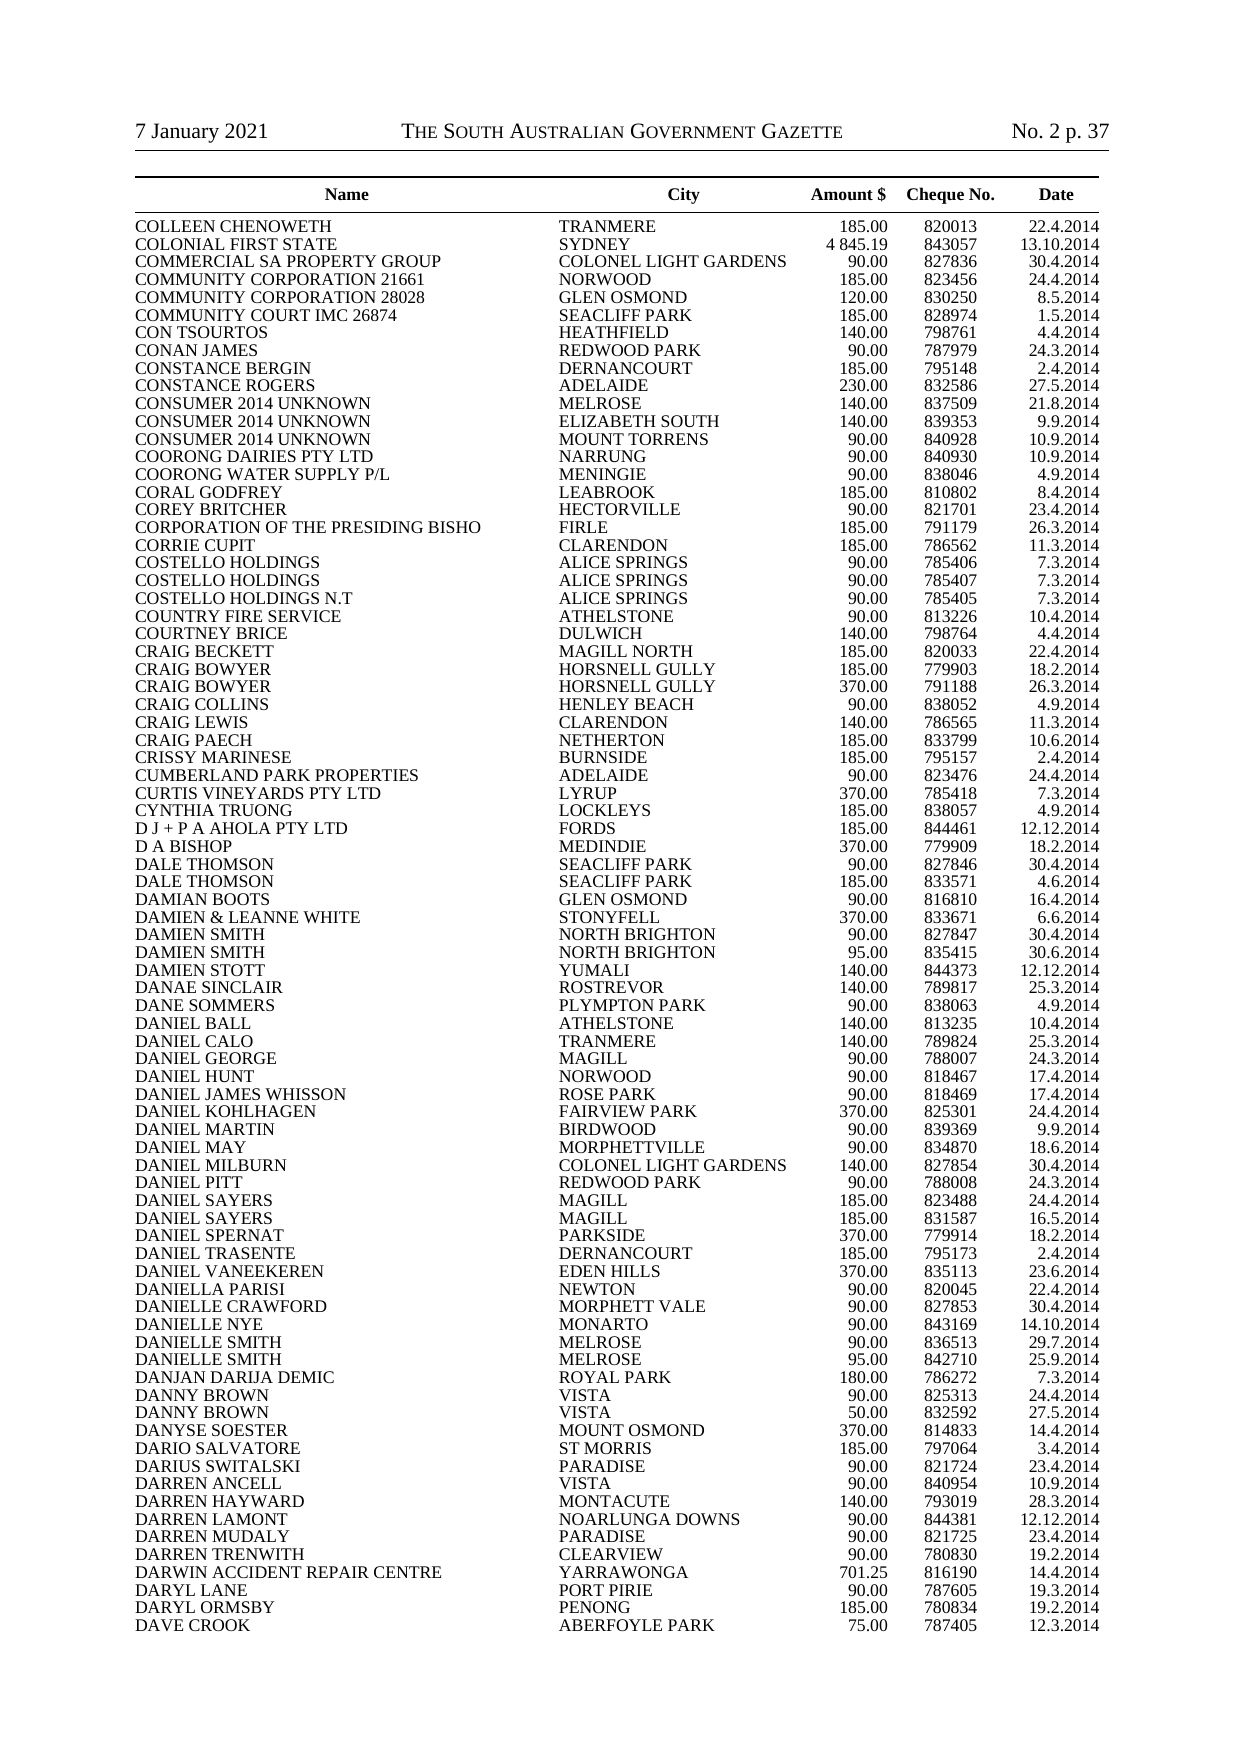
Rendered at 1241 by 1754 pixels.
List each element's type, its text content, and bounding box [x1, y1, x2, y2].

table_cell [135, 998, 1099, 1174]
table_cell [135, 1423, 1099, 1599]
table_header Cheque No. [888, 178, 1013, 212]
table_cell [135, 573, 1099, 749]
table_cell [888, 213, 1013, 218]
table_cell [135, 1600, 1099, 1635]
table_cell [559, 213, 809, 218]
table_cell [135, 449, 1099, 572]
table_header Name [135, 178, 559, 212]
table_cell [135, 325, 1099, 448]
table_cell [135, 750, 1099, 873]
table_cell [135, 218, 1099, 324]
table_cell [1013, 213, 1099, 218]
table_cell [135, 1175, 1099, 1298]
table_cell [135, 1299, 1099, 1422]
table_cell [809, 213, 888, 218]
table_header Amount $ [809, 178, 888, 212]
table_header City [559, 178, 809, 212]
table_header Date [1013, 178, 1099, 212]
table_cell [135, 213, 559, 218]
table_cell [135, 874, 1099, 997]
